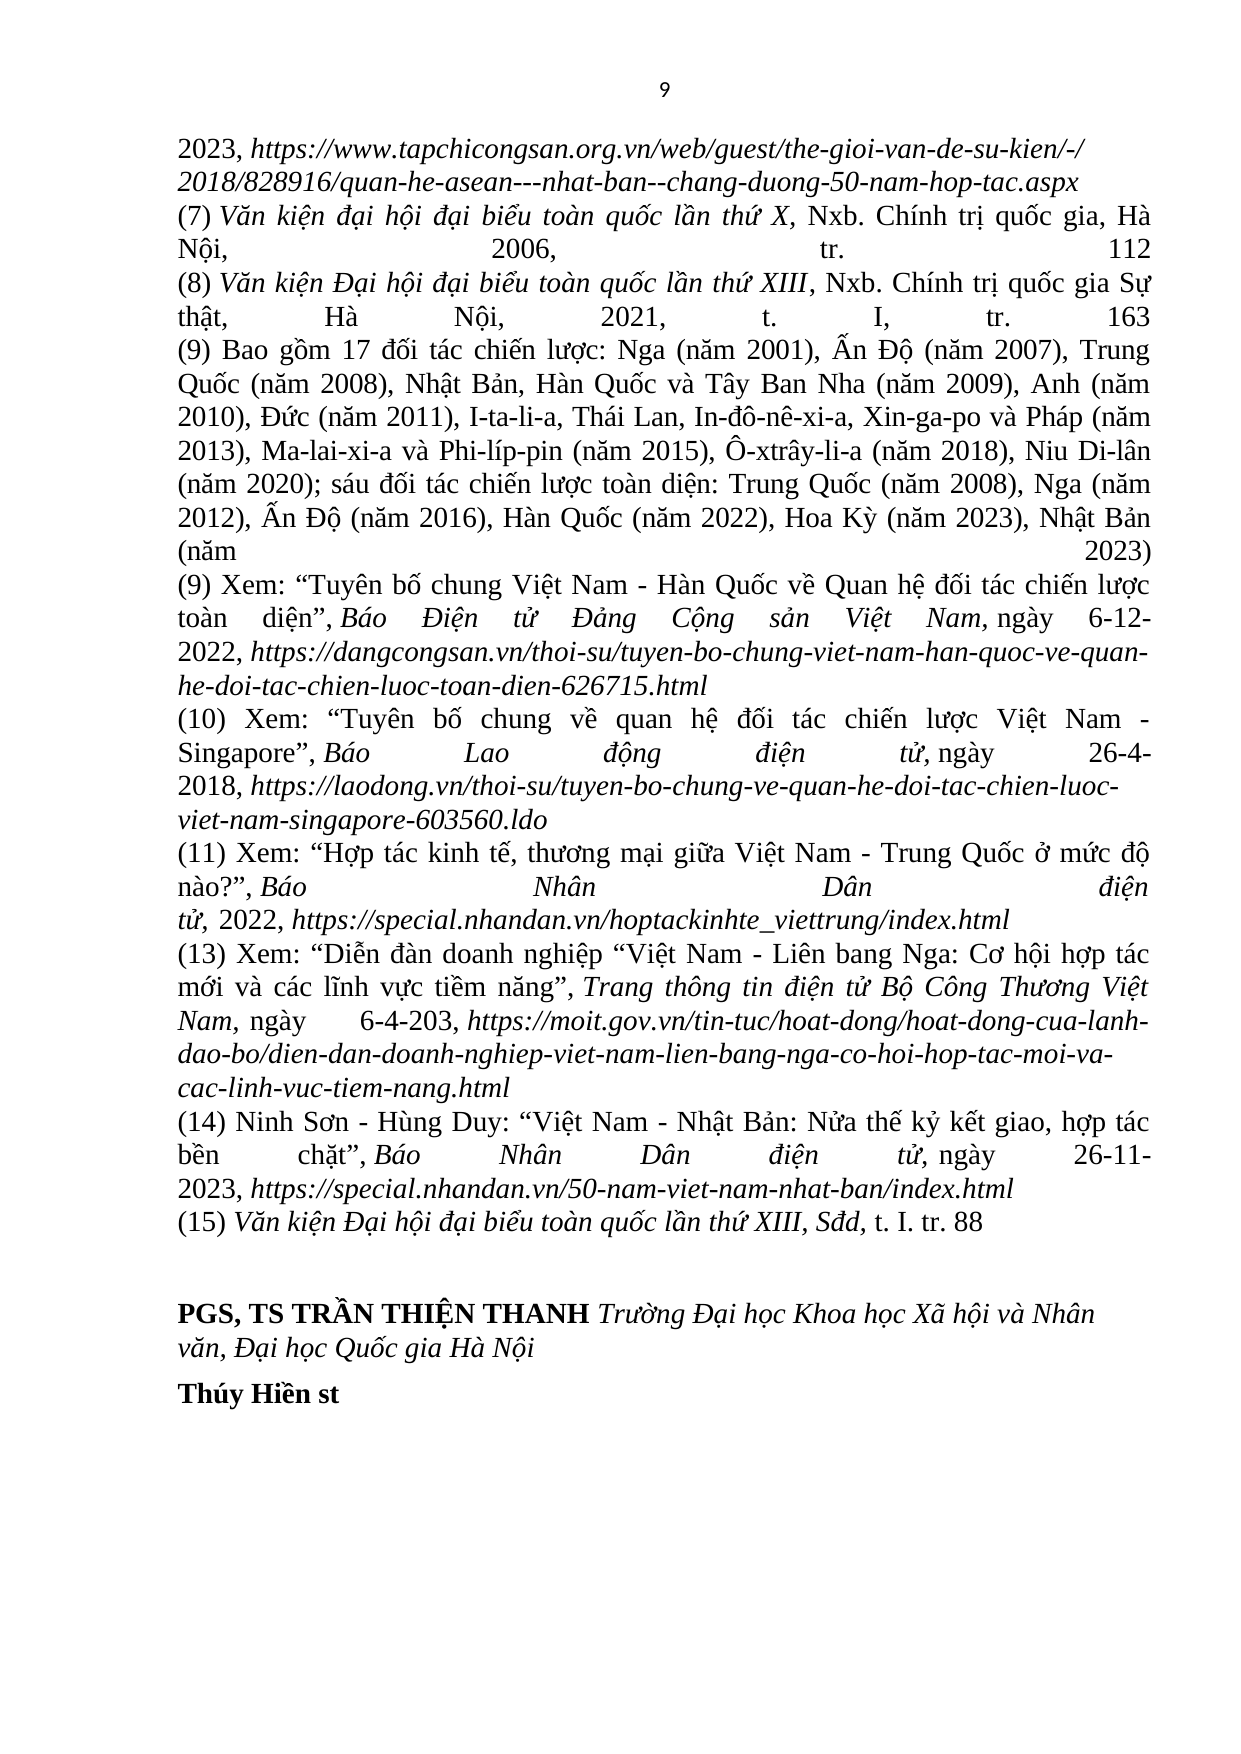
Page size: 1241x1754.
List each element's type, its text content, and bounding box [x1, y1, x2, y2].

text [177, 131, 1152, 1238]
text Thúy Hiền st [177, 1376, 1152, 1409]
text PGS, TS TRẦN THIỆN THANH Trường Đại học Khoa học Xã hội và Nhân văn, Đại học Quốc gia Hà Nội [177, 1296, 1152, 1363]
